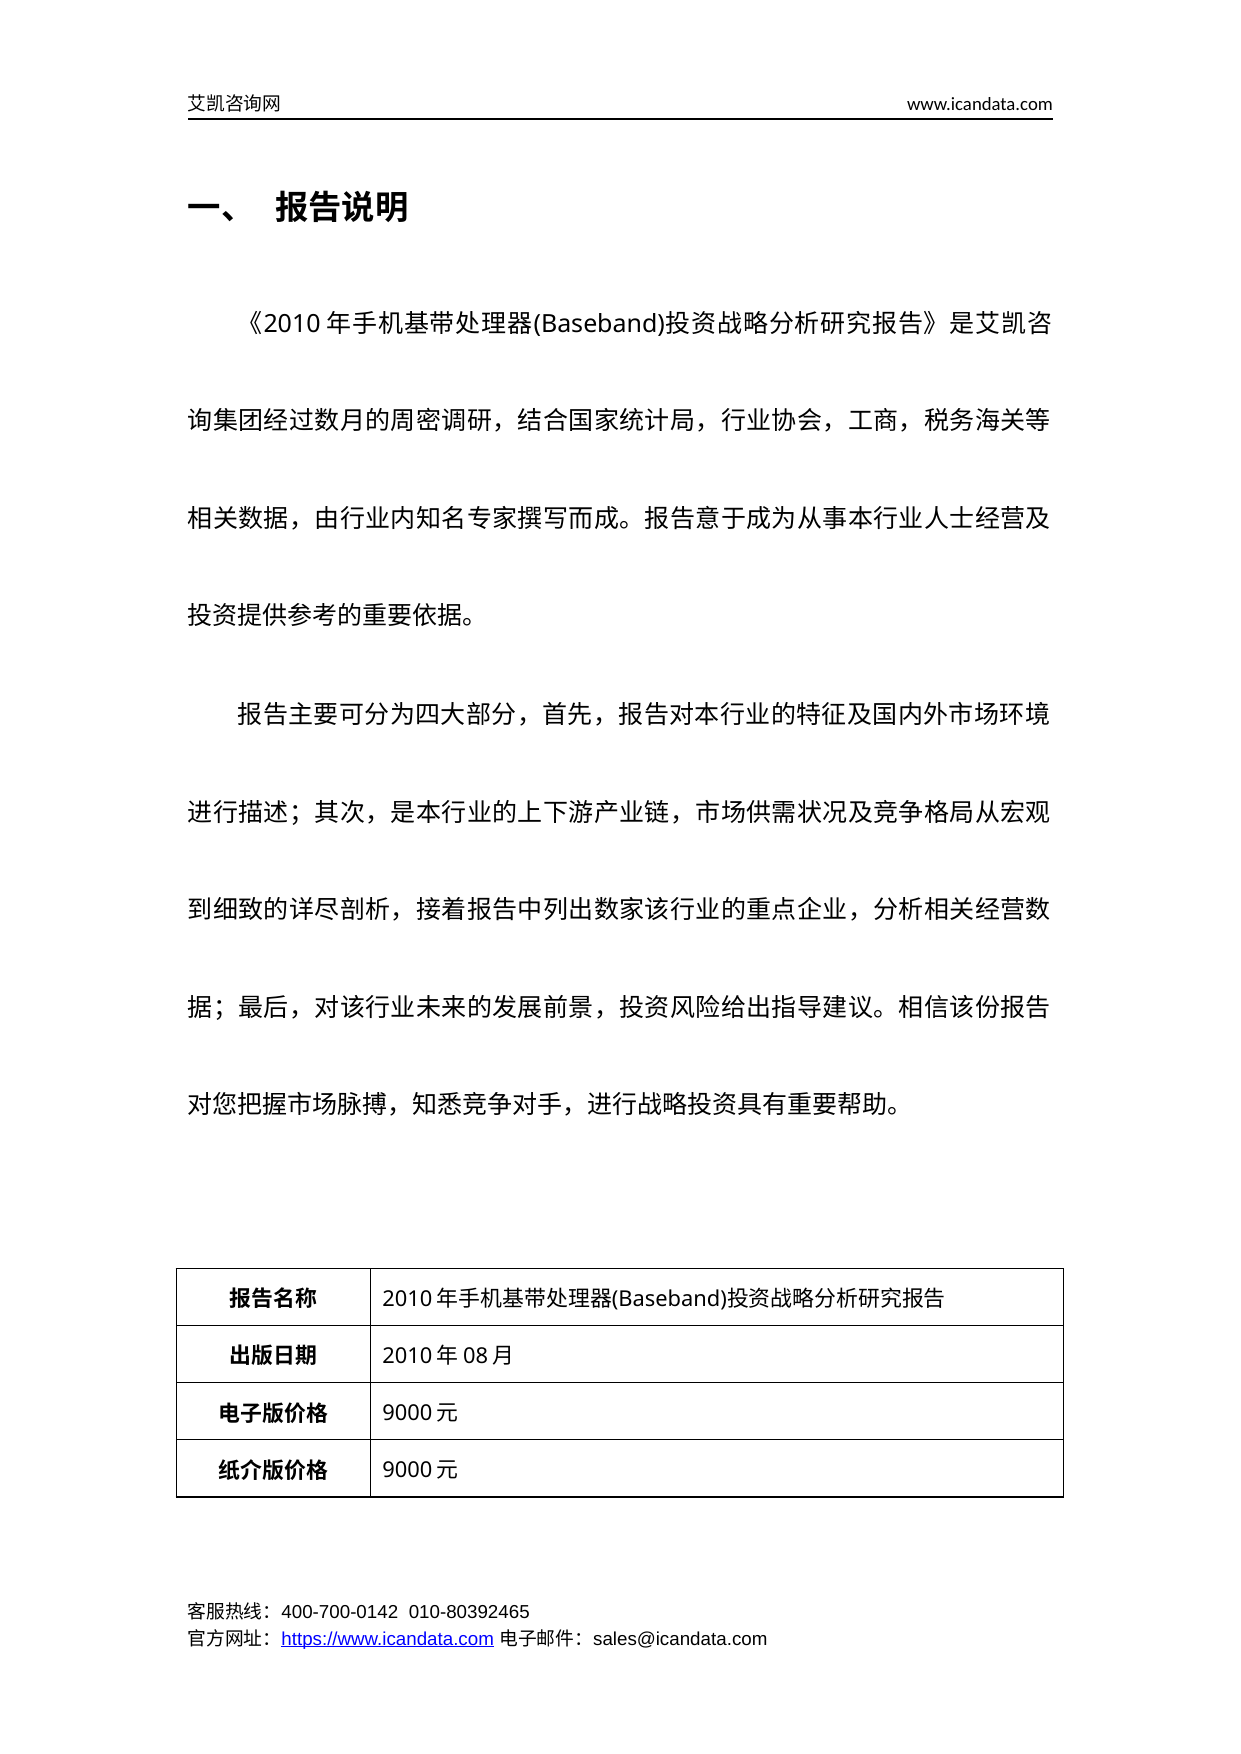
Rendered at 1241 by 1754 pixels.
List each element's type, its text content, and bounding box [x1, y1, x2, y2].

table_cell 电子版价格 [177, 1383, 370, 1439]
table_header 2010年手机基带处理器(Baseband)投资战略分析研究报告 [371, 1269, 1063, 1325]
text 报告主要可分为四大部分，首先，报告对本行业的特征及国内外市场环境进行描述；其次，是本行业的上下游产业链，市场供需状况及竞争格局从宏观到细致的详尽剖析，接着报告中列出数家该行业的重点企业，分析相关经营数据；最后，对该行业未来的发展前景，投资风险给出指导建议。相信该份报告对您把握市场脉搏，知悉竞争对手，进行战略投资具有重要帮助。 [187, 681, 1053, 1136]
table_cell 9000元 [371, 1383, 1063, 1439]
table_cell 出版日期 [177, 1326, 370, 1382]
table_header 报告名称 [177, 1269, 370, 1325]
subtitle 报告说明 [187, 172, 1053, 237]
table_cell 纸介版价格 [177, 1440, 370, 1496]
table_cell 9000元 [371, 1440, 1063, 1496]
table_cell 2010年08月 [371, 1326, 1063, 1382]
text 《2010年手机基带处理器(Baseband)投资战略分析研究报告》是艾凯咨询集团经过数月的周密调研，结合国家统计局，行业协会，工商，税务海关等相关数据，由行业内知名专家撰写而成。报告意于成为从事本行业人士经营及投资提供参考的重要依据。 [187, 289, 1053, 646]
